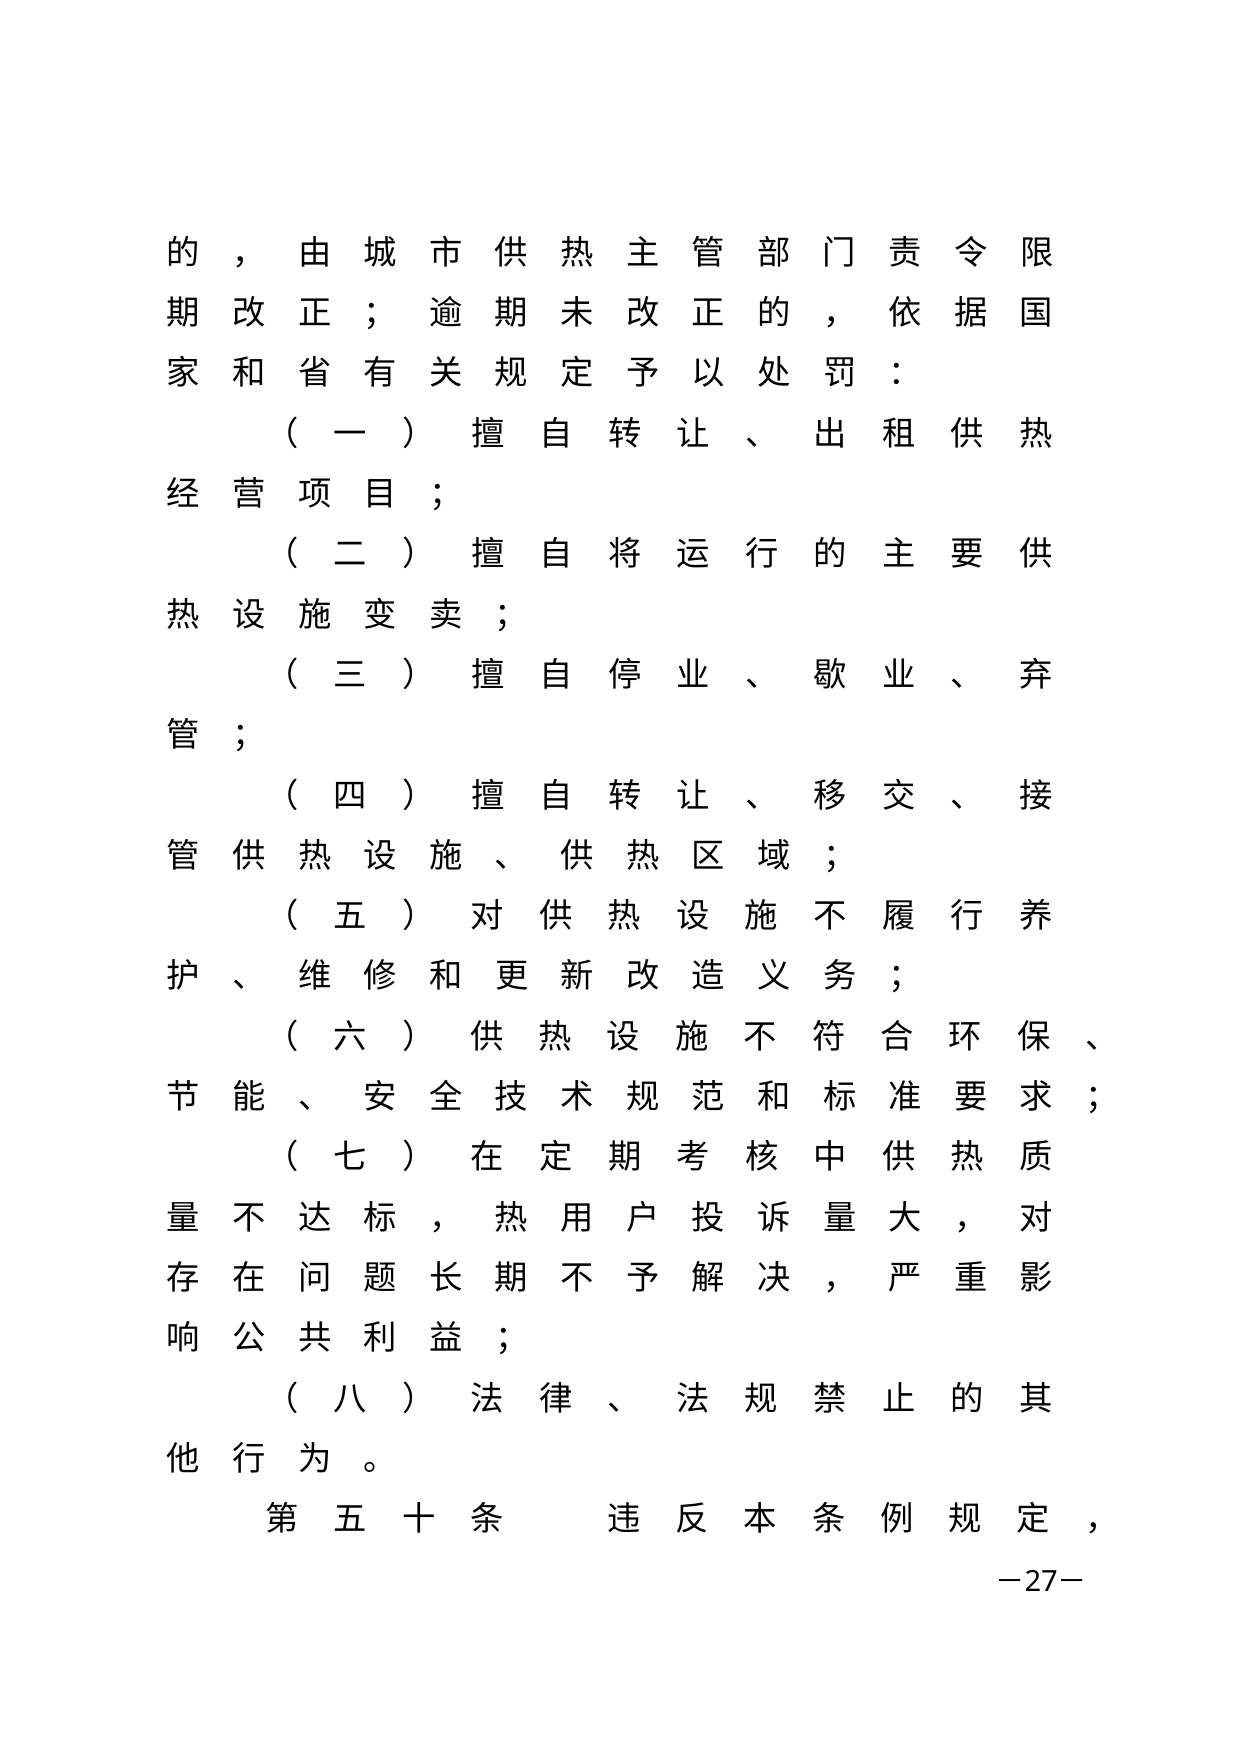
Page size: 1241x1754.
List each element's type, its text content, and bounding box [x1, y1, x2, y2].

text （六）供热设施不符合环保、节能、安全技术规范和标准要求； [167, 1003, 1085, 1124]
text （五）对供热设施不履行养护、维修和更新改造义务； [167, 883, 1085, 1003]
text （二）擅自将运行的主要供热设施变卖； [167, 521, 1085, 642]
text （七）在定期考核中供热质量不达标，热用户投诉量大，对存在问题长期不予解决，严重影响公共利益； [167, 1124, 1085, 1365]
text （三）擅自停业、歇业、弃管； [167, 642, 1085, 762]
text （一）擅自转让、出租供热经营项目； [167, 400, 1085, 521]
text （八）法律、法规禁止的其他行为。 [167, 1365, 1085, 1486]
text 第四十九条 违反本条例规定，热经营企业有下列行为之一的，由城市供热主管部门责令限期改正；逾期未改正的，依据国家和省有关规定予以处罚： [167, 219, 1085, 400]
text 第五十条 违反本条例规定，热经营企业推迟开始供热或者提前停止供热的，由城市供热主管部门处以应当供热而未供热期间热费总额二倍以上十倍以下的罚款。 [167, 1486, 1085, 1546]
text （四）擅自转让、移交、接管供热设施、供热区域； [167, 762, 1085, 883]
